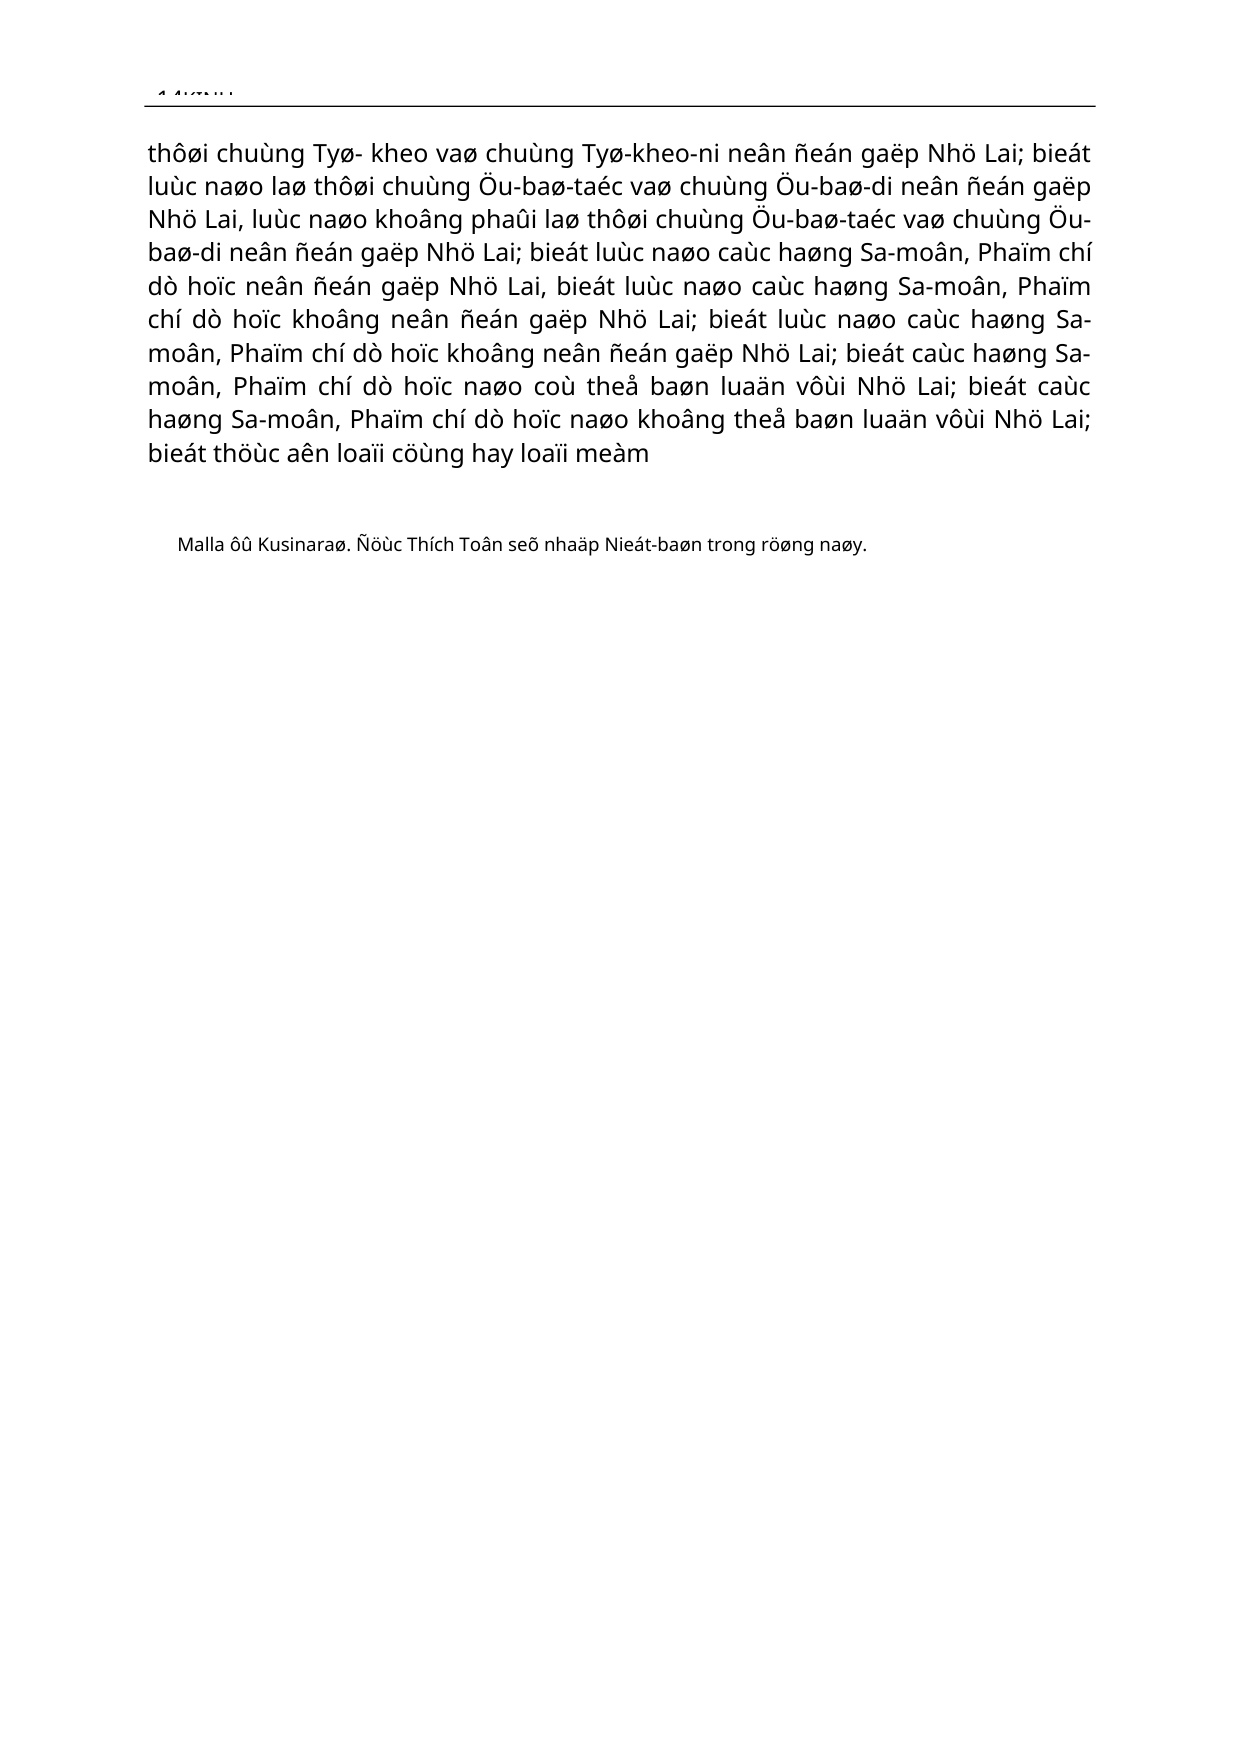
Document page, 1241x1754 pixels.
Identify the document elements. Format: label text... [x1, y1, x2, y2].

text Malla ôû Kusinaraø. Ñöùc Thích Toân seõ nhaäp Nieát-baøn trong röøng naøy. [177, 532, 1105, 557]
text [147, 135, 1093, 470]
